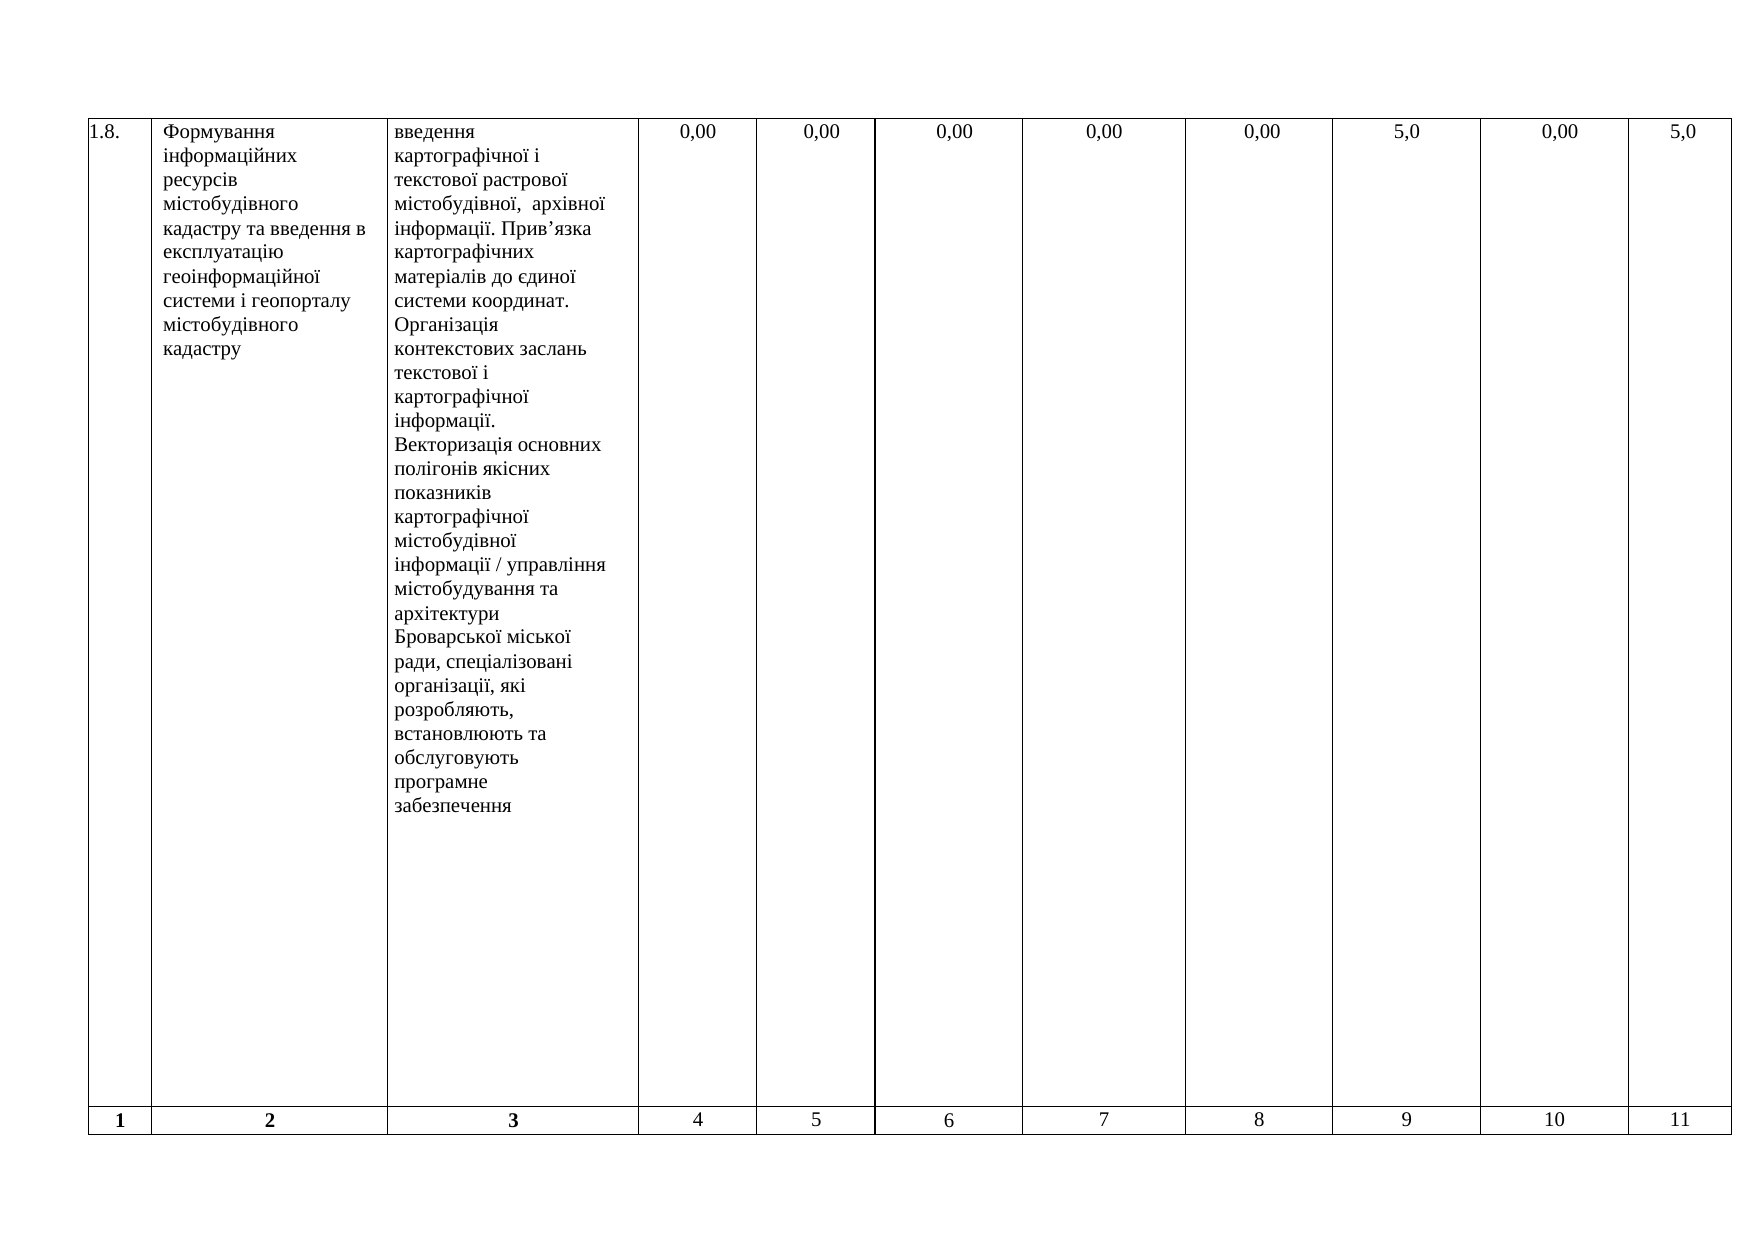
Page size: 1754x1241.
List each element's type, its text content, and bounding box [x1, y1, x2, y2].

table_cell Формування інформаційних ресурсів містобудівного кадастру та введення в експлуатацію геоінформаційної системи і геопорталу містобудівного кадастру [152, 119, 387, 1106]
table_cell 0,00 [1023, 119, 1185, 1106]
table_cell введення картографічної і текстової растрової містобудівної, архівної інформації. Прив’язка картографічних матеріалів до єдиної системи координат. Організація контекстових заслань текстової і картографічної інформації. Векторизація основних полігонів якісних показників картографічної містобудівної інформації / управління містобудування та архітектури Броварської міської ради, спеціалізовані організації, які розробляють, встановлюють та обслуговують програмне забезпечення [388, 119, 638, 1106]
table_cell 1.8. [89, 119, 151, 1106]
table_cell 0,00 [1186, 119, 1332, 1106]
table_cell 0,00 [1481, 119, 1628, 1106]
table_cell 8 [1186, 1107, 1332, 1134]
table_cell 4 [639, 1107, 756, 1134]
table_cell 0,00 [876, 119, 1022, 1106]
table_cell 11 [1629, 1107, 1731, 1134]
table_cell 0,00 [639, 119, 756, 1106]
table_cell 2 [152, 1107, 387, 1134]
table_cell 7 [1023, 1107, 1185, 1134]
table_cell 9 [1333, 1107, 1480, 1134]
table_cell 5,0 [1629, 119, 1731, 1106]
table_cell 1 [89, 1107, 151, 1134]
table_cell 10 [1481, 1107, 1628, 1134]
table_cell 6 [876, 1107, 1022, 1134]
table_cell 0,00 [757, 119, 874, 1106]
table_cell 5 [757, 1107, 874, 1134]
table_cell 5,0 [1333, 119, 1480, 1106]
table_cell 3 [388, 1107, 638, 1134]
